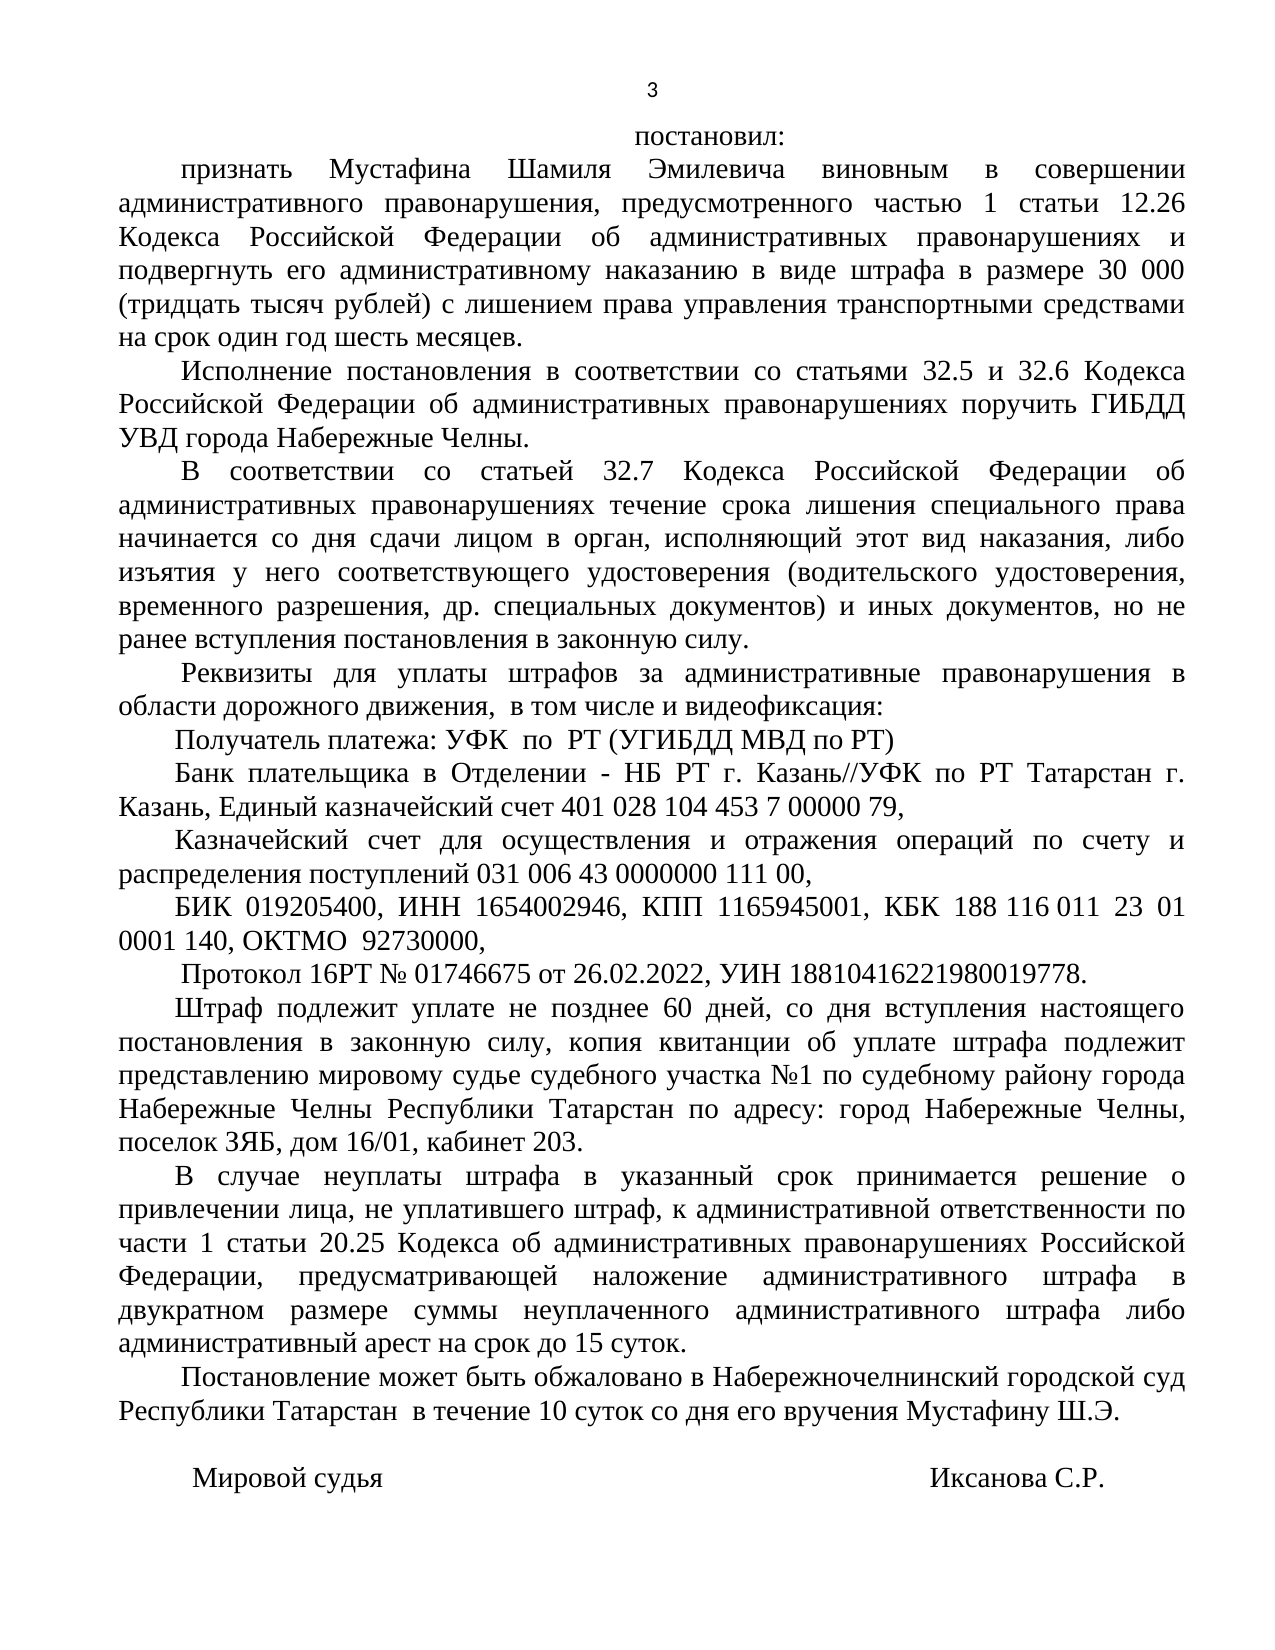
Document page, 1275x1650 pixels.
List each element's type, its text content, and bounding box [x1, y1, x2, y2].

text признать Мустафина Шамиля Эмилевича виновным в совершении административного правонарушения, предусмотренного частью 1 статьи 12.26 Кодекса Российской Федерации об административных правонарушениях и подвергнуть его административному наказанию в виде штрафа в размере 30 000 (тридцать тысяч рублей) с лишением права управления транспортными средствами на срок один год шесть месяцев. [118, 152, 1186, 353]
text Казначейский счет для осуществления и отражения операций по счету и распределения поступлений 031 006 43 0000000 111 00, [118, 822, 1186, 889]
text Протокол 16РТ № 01746675 от 26.02.2022, УИН 18810416221980019778. [118, 957, 1186, 990]
text Штраф подлежит уплате не позднее 60 дней, со дня вступления настоящего постановления в законную силу, копия квитанции об уплате штрафа подлежит представлению мировому судье судебного участка №1 по судебному району города Набережные Челны Республики Татарстан по адресу: город Набережные Челны, поселок ЗЯБ, дом 16/01, кабинет 203. [118, 990, 1186, 1158]
text В соответствии со статьей 32.7 Кодекса Российской Федерации об административных правонарушениях течение срока лишения специального права начинается со дня сдачи лицом в орган, исполняющий этот вид наказания, либо изъятия у него соответствующего удостоверения (водительского удостоверения, временного разрешения, др. специальных документов) и иных документов, но не ранее вступления постановления в законную силу. [118, 453, 1186, 655]
text Исполнение постановления в соответствии со статьями 32.5 и 32.6 Кодекса Российской Федерации об административных правонарушениях поручить ГИБДД УВД города Набережные Челны. [118, 353, 1186, 453]
text Постановление может быть обжаловано в Набережночелнинский городской суд Республики Татарстан в течение 10 суток со дня его вручения Мустафину Ш.Э. [118, 1359, 1186, 1426]
text Получатель платежа: УФК по РТ (УГИБДД МВД по РТ) [118, 722, 1186, 755]
text Банк плательщика в Отделении - НБ РТ г. Казань//УФК по РТ Татарстан г. Казань, Единый казначейский счет 401 028 104 453 7 00000 79, [118, 755, 1186, 822]
text постановил: [561, 118, 1186, 152]
text Мировой судья Иксанова С.Р. [118, 1460, 1186, 1493]
text БИК 019205400, ИНН 1654002946, КПП 1165945001, КБК 188 116 011 23 01 0001 140, ОКТМО 92730000, [118, 889, 1186, 957]
text В случае неуплаты штрафа в указанный срок принимается решение о привлечении лица, не уплатившего штраф, к административной ответственности по части 1 статьи 20.25 Кодекса об административных правонарушениях Российской Федерации, предусматривающей наложение административного штрафа в двукратном размере суммы неуплаченного административного штрафа либо административный арест на срок до 15 суток. [118, 1158, 1186, 1359]
text Реквизиты для уплаты штрафов за административные правонарушения в области дорожного движения, в том числе и видеофиксация: [118, 655, 1186, 722]
